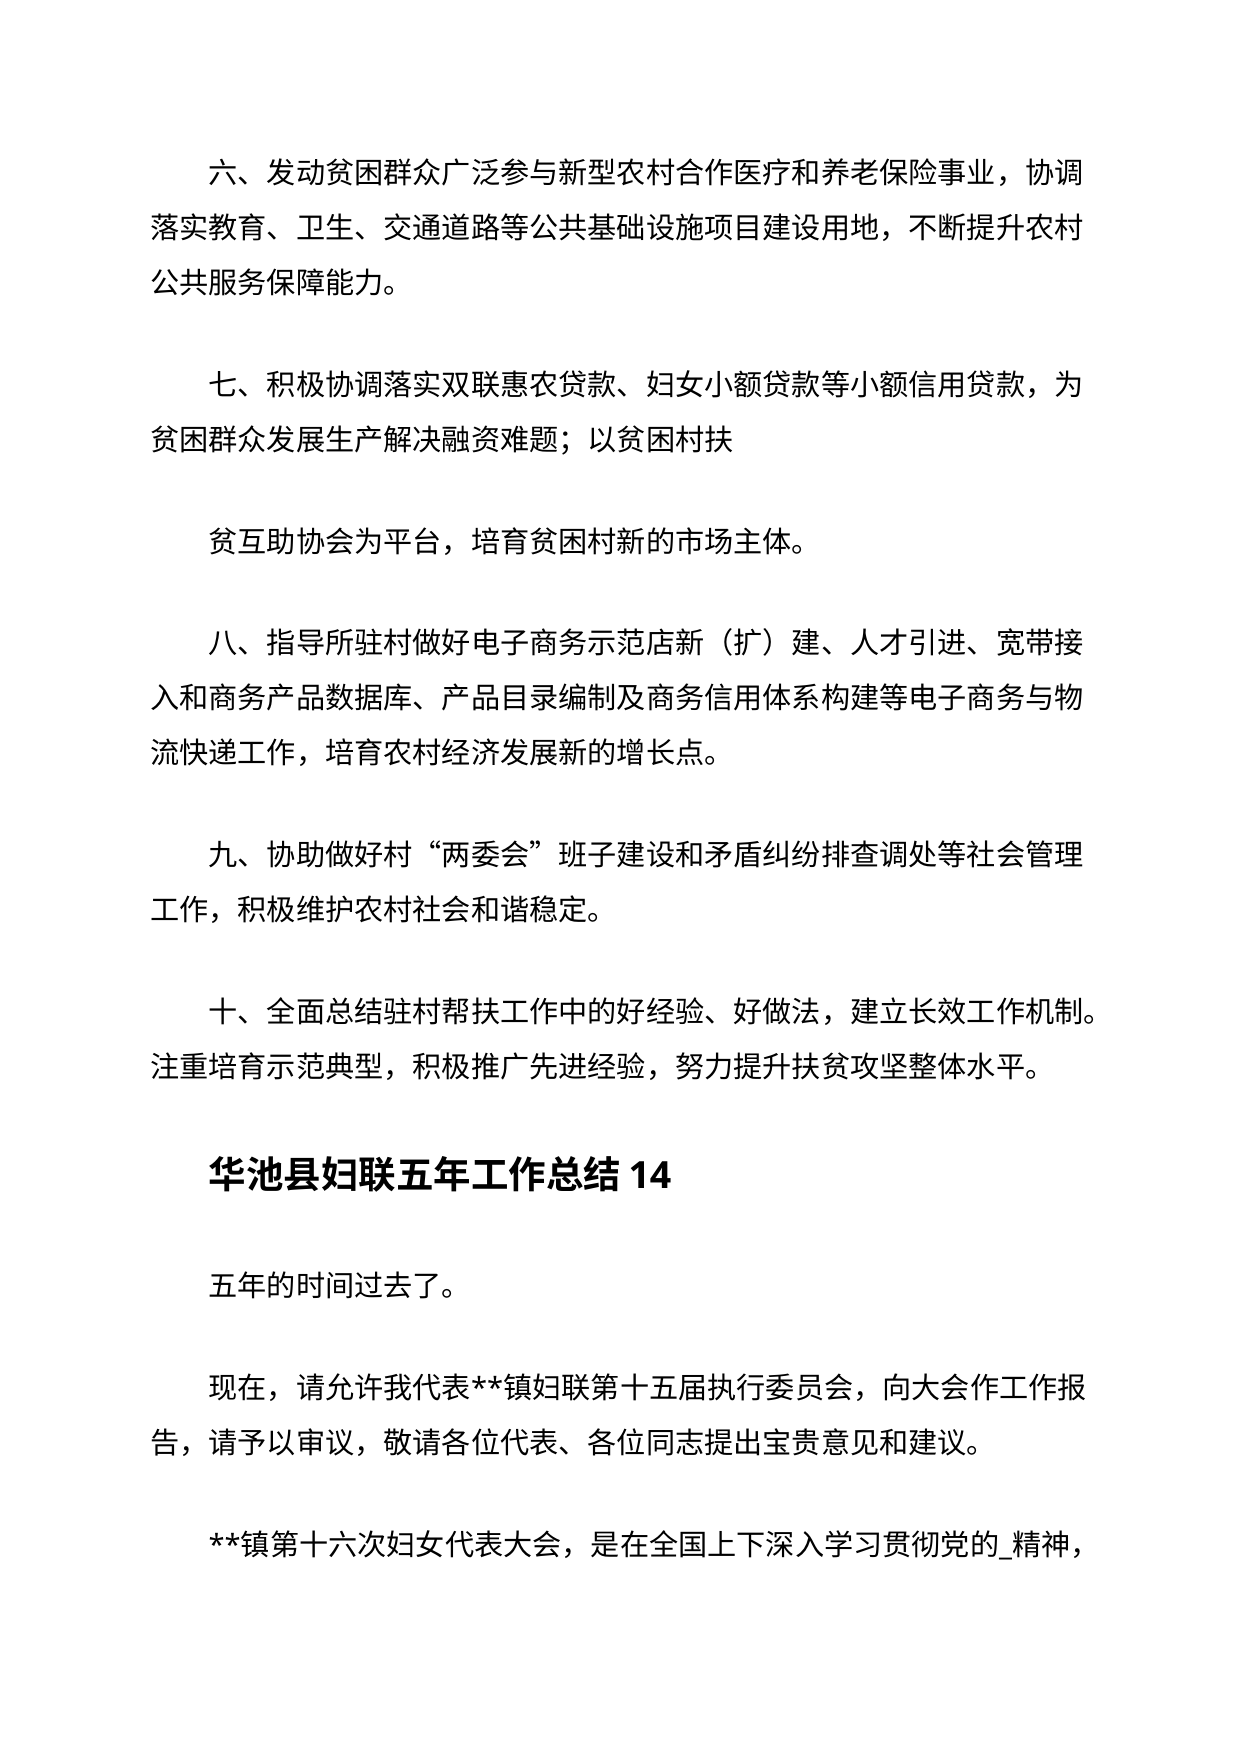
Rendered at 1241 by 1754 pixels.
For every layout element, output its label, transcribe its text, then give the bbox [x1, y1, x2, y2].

text 九、协助做好村“两委会”班子建设和矛盾纠纷排查调处等社会管理工作，积极维护农村社会和谐稳定。 [150, 832, 1090, 929]
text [150, 1521, 1090, 1563]
text 八、指导所驻村做好电子商务示范店新（扩）建、人才引进、宽带接入和商务产品数据库、产品目录编制及商务信用体系构建等电子商务与物流快递工作，培育农村经济发展新的增长点。 [150, 620, 1090, 772]
text 华池县妇联五年工作总结14 [150, 1145, 1090, 1199]
text 十、全面总结驻村帮扶工作中的好经验、好做法，建立长效工作机制。注重培育示范典型，积极推广先进经验，努力提升扶贫攻坚整体水平。 [150, 988, 1090, 1085]
text 贫互助协会为平台，培育贫困村新的市场主体。 [150, 518, 1090, 561]
text 六、发动贫困群众广泛参与新型农村合作医疗和养老保险事业，协调落实教育、卫生、交通道路等公共基础设施项目建设用地，不断提升农村公共服务保障能力。 [150, 150, 1090, 302]
text 七、积极协调落实双联惠农贷款、妇女小额贷款等小额信用贷款，为贫困群众发展生产解决融资难题；以贫困村扶 [150, 362, 1090, 459]
text 现在，请允许我代表**镇妇联第十五届执行委员会，向大会作工作报告，请予以审议，敬请各位代表、各位同志提出宝贵意见和建议。 [150, 1364, 1090, 1462]
text 五年的时间过去了。 [150, 1262, 1090, 1305]
